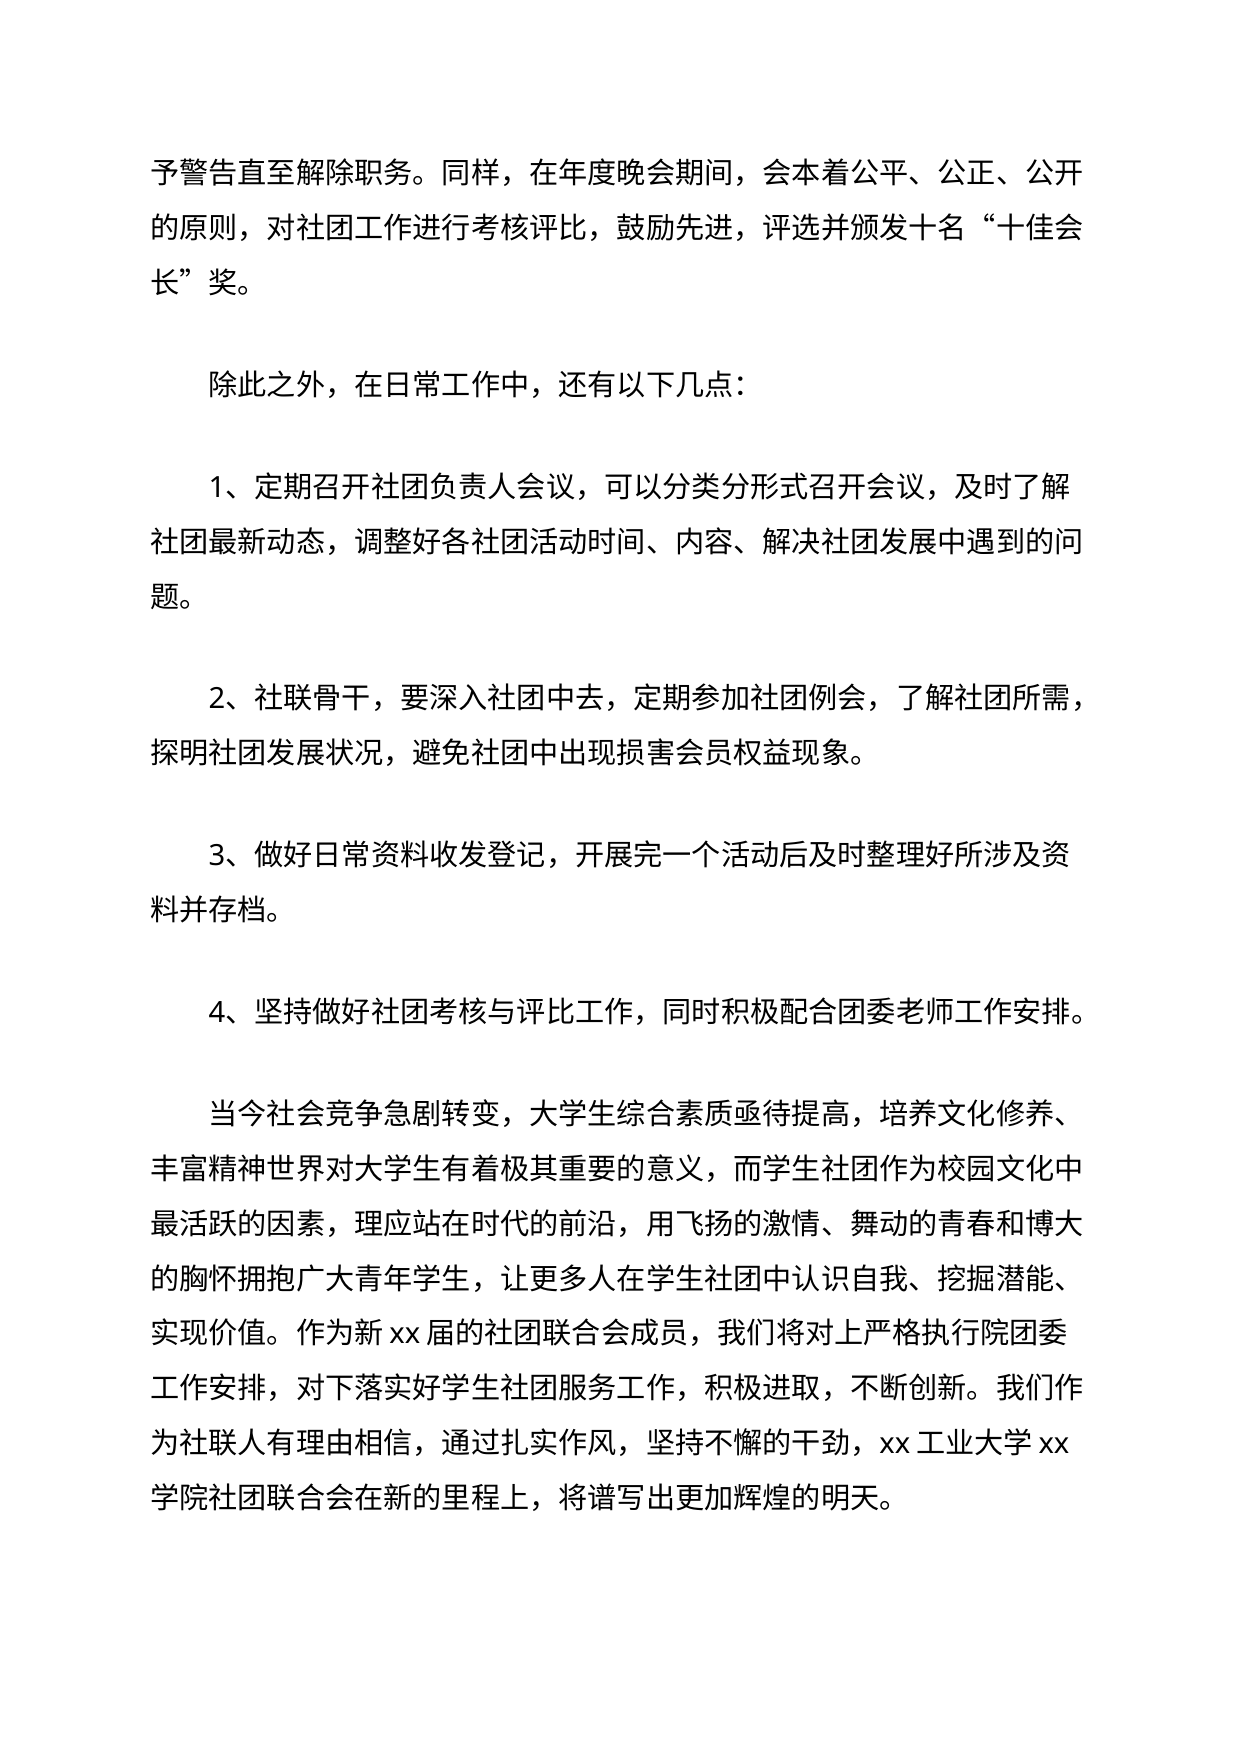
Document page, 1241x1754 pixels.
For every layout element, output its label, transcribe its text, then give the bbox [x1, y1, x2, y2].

text 除此之外，在日常工作中，还有以下几点： [150, 362, 1090, 404]
text 3、做好日常资料收发登记，开展完一个活动后及时整理好所涉及资料并存档。 [150, 832, 1090, 929]
text 当今社会竞争急剧转变，大学生综合素质亟待提高，培养文化修养、丰富精神世界对大学生有着极其重要的意义，而学生社团作为校园文化中最活跃的因素，理应站在时代的前沿，用飞扬的激情、舞动的青春和博大的胸怀拥抱广大青年学生，让更多人在学生社团中认识自我、挖掘潜能、实现价值。作为新xx届的社团联合会成员，我们将对上严格执行院团委工作安排，对下落实好学生社团服务工作，积极进取，不断创新。我们作为社联人有理由相信，通过扎实作风，坚持不懈的干劲，xx工业大学xx学院社团联合会在新的里程上，将谱写出更加辉煌的明天。 [150, 1091, 1090, 1517]
text 1、定期召开社团负责人会议，可以分类分形式召开会议，及时了解社团最新动态，调整好各社团活动时间、内容、解决社团发展中遇到的问题。 [150, 463, 1090, 616]
text 2、社联骨干，要深入社团中去，定期参加社团例会，了解社团所需，探明社团发展状况，避免社团中出现损害会员权益现象。 [150, 675, 1090, 772]
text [150, 150, 1090, 302]
text 4、坚持做好社团考核与评比工作，同时积极配合团委老师工作安排。 [150, 988, 1090, 1031]
